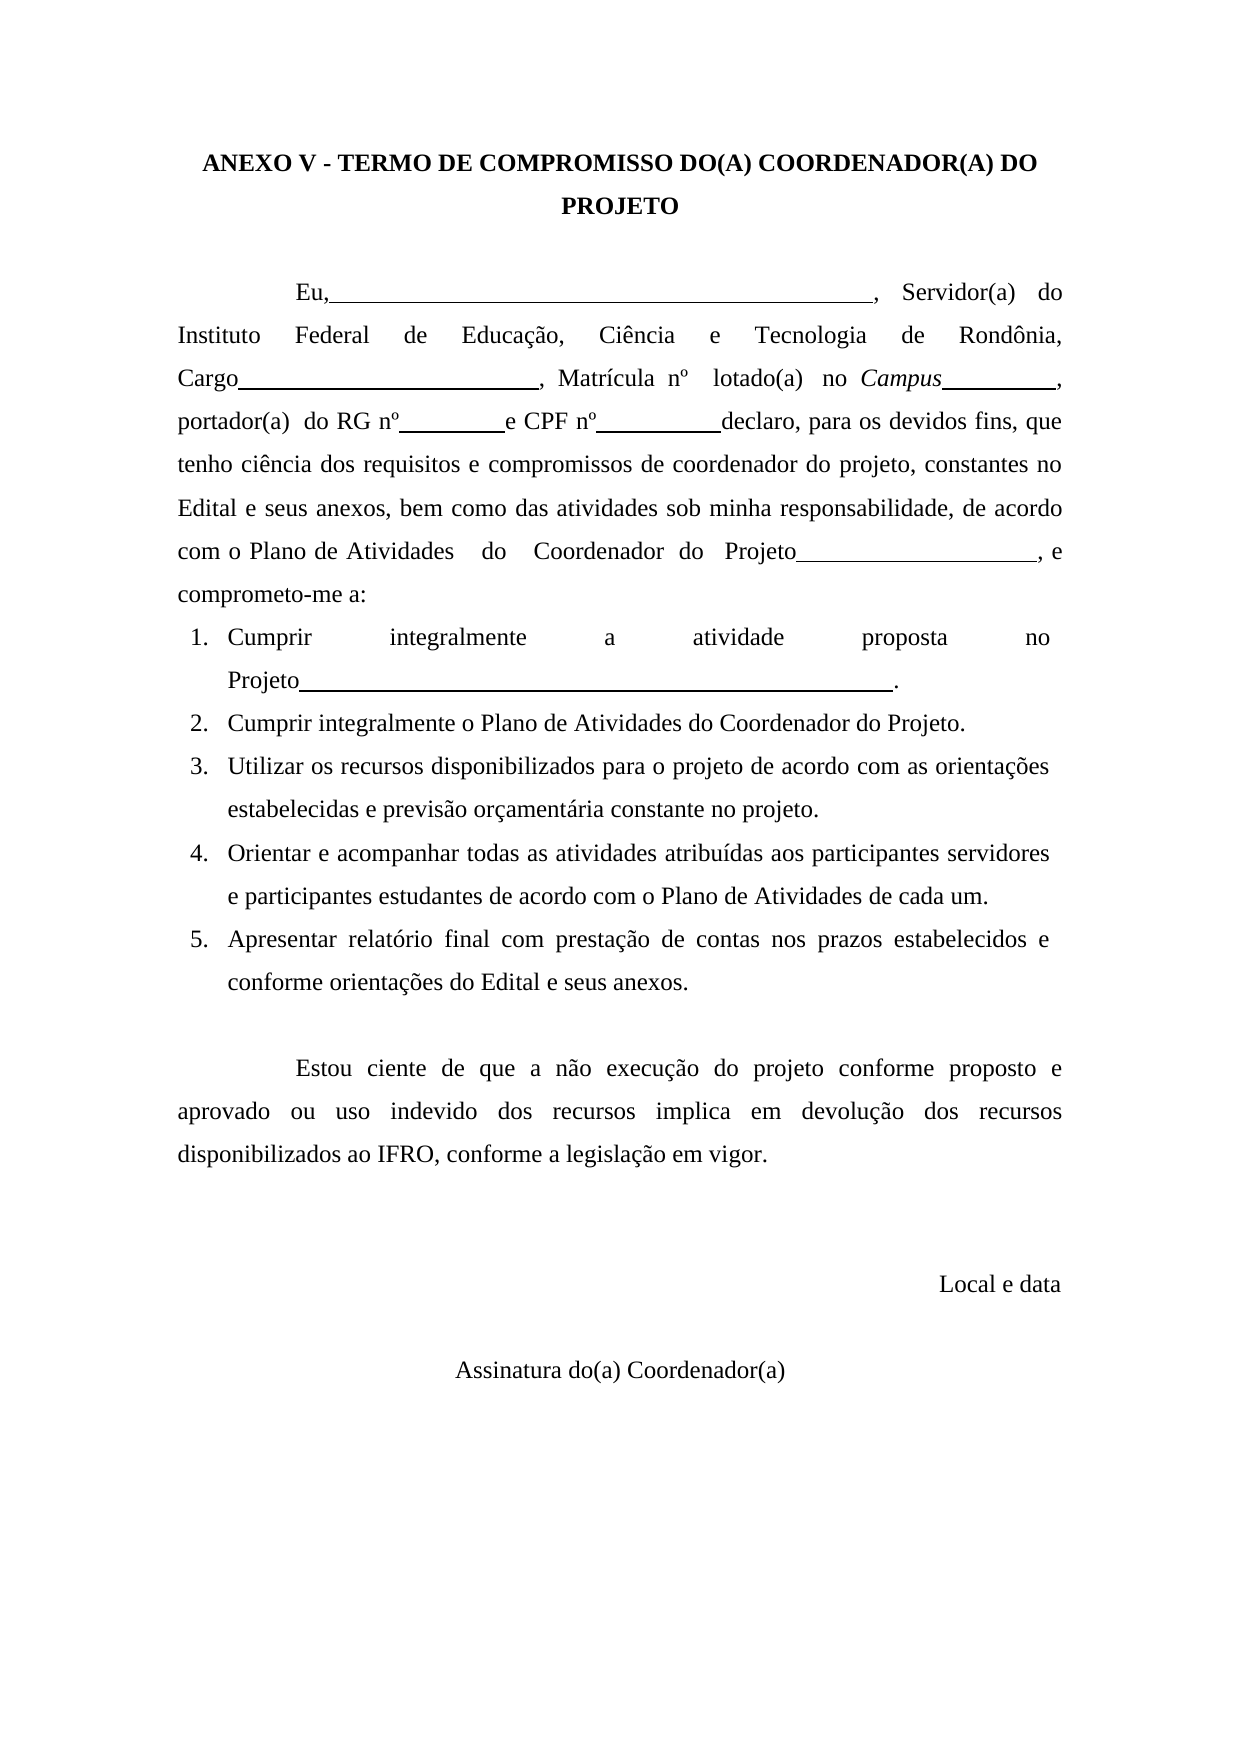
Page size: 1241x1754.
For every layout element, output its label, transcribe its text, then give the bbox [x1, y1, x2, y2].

text Assinatura do(a) Coordenador(a) [190, 1355, 1051, 1384]
list Cumprir integralmente o Plano de Atividades do Coordenador do Projeto. [190, 708, 1051, 737]
list Orientar e acompanhar todas as atividades atribuídas aos participantes servidores e participantes estudantes de acordo com o Plano de Atividades de cada um. [190, 838, 1051, 909]
list Apresentar relatório final com prestação de contas nos prazos estabelecidos e conforme orientações do Edital e seus anexos. [190, 924, 1051, 996]
list Utilizar os recursos disponibilizados para o projeto de acordo com as orientações estabelecidas e previsão orçamentária constante no projeto. [190, 751, 1051, 823]
text ANEXO V - TERMO DE COMPROMISSO DO(A) COORDENADOR(A) DO PROJETO [177, 148, 1063, 219]
text Eu, , Servidor(a) do Instituto Federal de Educação, Ciência e Tecnologia de Rondônia, Cargo , Matrícula nº lotado(a) no Campus , portador(a) do RG nº e CPF nº declaro, para os devidos fins, que tenho ciência dos requisitos e compromissos de coordenador do projeto, constantes no Edital e seus anexos, bem como das atividades sob minha responsabilidade, de acordo com o Plano de Atividades do Coordenador do Projeto , e comprometo-me a: [177, 277, 1063, 608]
text Local e data [179, 1269, 1061, 1298]
text Estou ciente de que a não execução do projeto conforme proposto e aprovado ou uso indevido dos recursos implica em devolução dos recursos disponibilizados ao IFRO, conforme a legislação em vigor. [177, 1053, 1063, 1168]
list Cumprir integralmente a atividade proposta no Projeto . [190, 622, 1051, 694]
